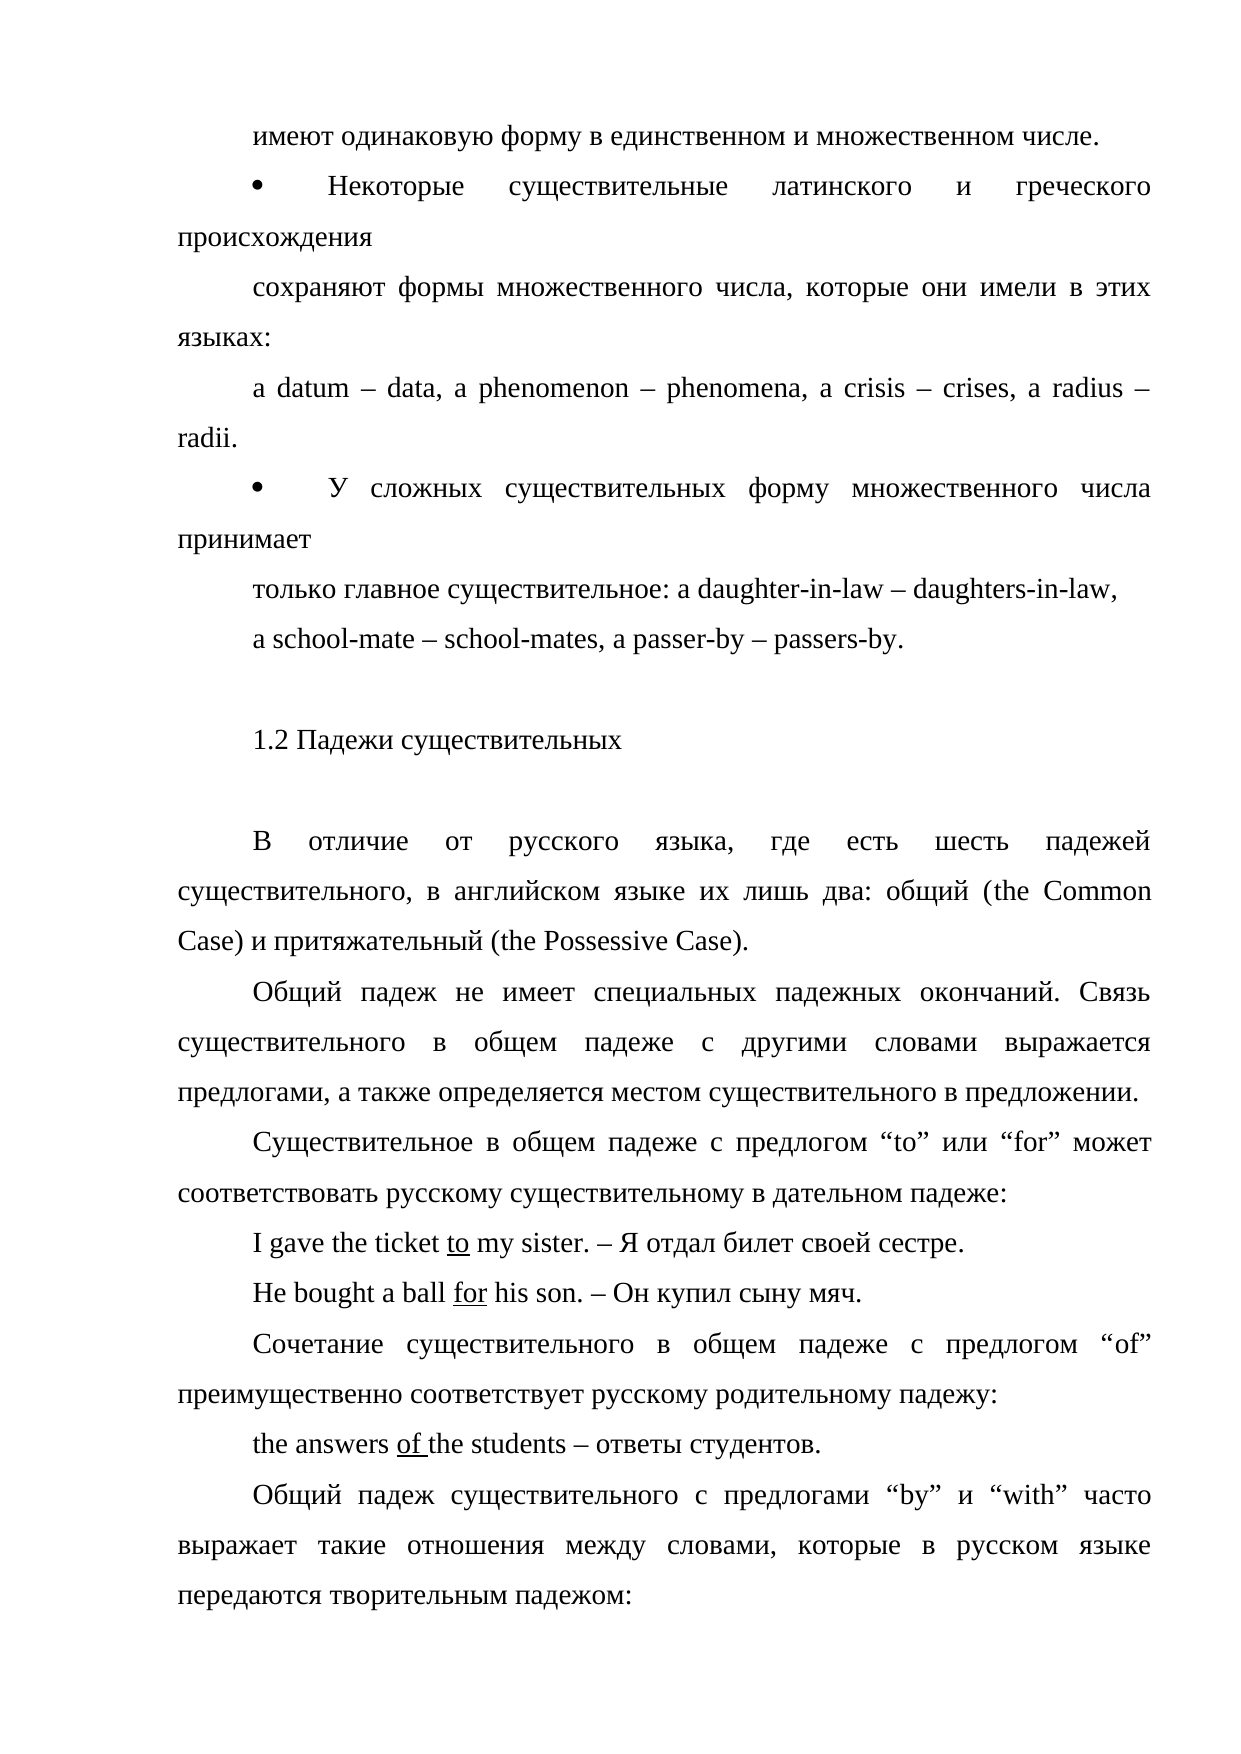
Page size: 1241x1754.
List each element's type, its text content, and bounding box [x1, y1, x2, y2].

text В отличие от русского языка, где есть шесть падежей существительного, в английском языке их лишь два: общий (the Common Case) и притяжательный (the Possessive Case). [177, 823, 1152, 957]
text the answers of the students – ответы студентов. [177, 1426, 1152, 1460]
text сохраняют формы множественного числа, которые они имели в этих языках: [177, 269, 1152, 353]
text Не bought a ball for his son. – Он купил сыну мяч. [177, 1276, 1152, 1309]
text a datum – data, a phenomenon – phenomena, a crisis – crises, a radius – radii. [177, 370, 1152, 454]
text Существительное в общем падеже с предлогом “to” или “for” может соответствовать русскому существительному в дательном падеже: [177, 1124, 1152, 1208]
text I gave the ticket to my sister. – Я отдал билет своей сестре. [177, 1225, 1152, 1259]
text Общий падеж существительного с предлогами “by” и “with” часто выражает такие отношения между словами, которые в русском языке передаются творительным падежом: [177, 1477, 1152, 1611]
text Сочетание существительного в общем падеже с предлогом “of” преимущественно соответствует русскому родительному падежу: [177, 1326, 1152, 1410]
text только главное существительное: a daughter-in-law – daughters-in-law, [177, 571, 1152, 605]
text a school-mate – school-mates, a passer-by – passers-by. [177, 621, 1152, 655]
text 1.2 Падежи существительных [177, 722, 1152, 756]
list Некоторые существительные латинского и греческого происхождения [177, 168, 1152, 252]
list У сложных существительных форму множественного числа принимает [177, 470, 1152, 554]
text Общий падеж не имеет специальных падежных окончаний. Связь существительного в общем падеже с другими словами выражается предлогами, а также определяется местом существительного в предложении. [177, 974, 1152, 1108]
text имеют одинаковую форму в единственном и множественном числе. [177, 118, 1152, 152]
